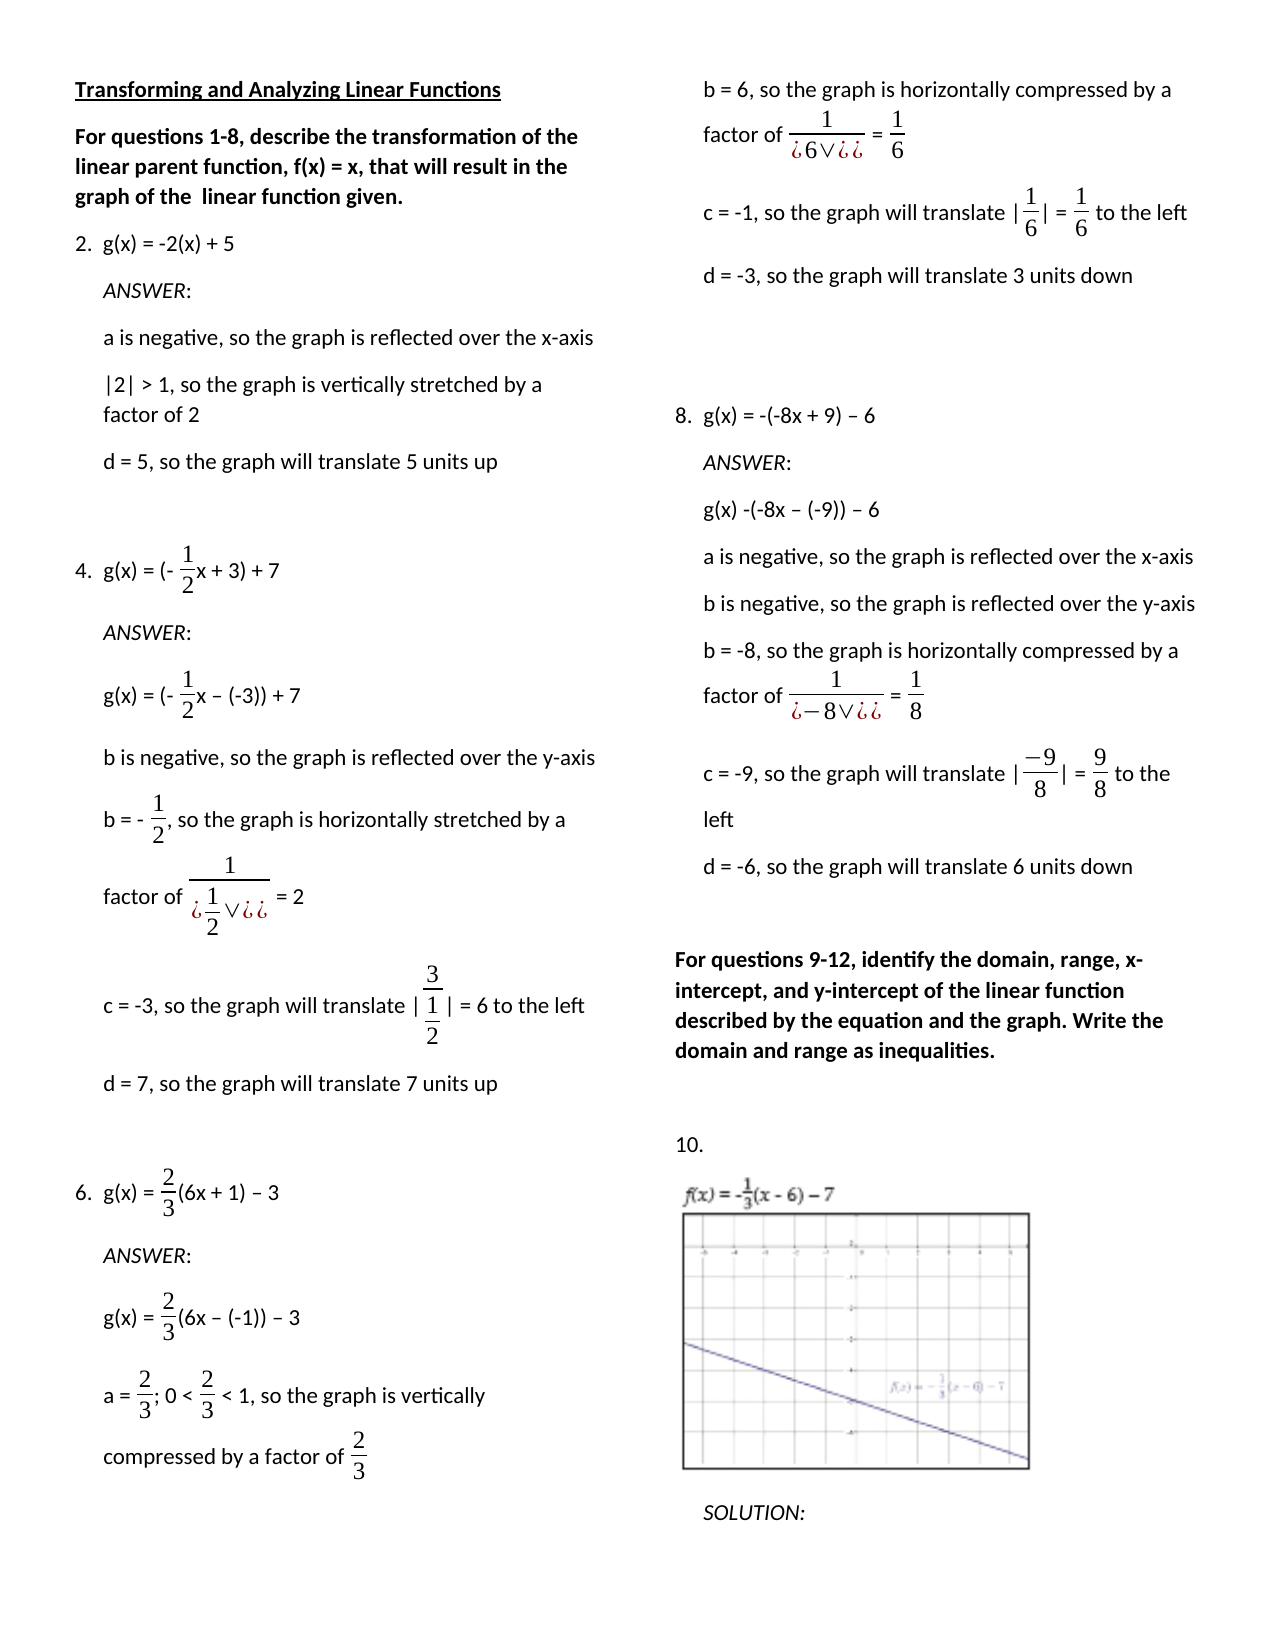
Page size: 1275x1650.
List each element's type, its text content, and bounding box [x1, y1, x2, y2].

text d = 7, so the graph will translate 7 units up [103, 1069, 600, 1097]
text ANSWER: [103, 1241, 600, 1269]
text b = 6, so the graph is horizontally compressed by a factor of = [703, 75, 1200, 164]
text SOLUTION: [703, 1498, 1200, 1526]
text c = -3, so the graph will translate || = 6 to the left [103, 960, 600, 1050]
text 10. [675, 1130, 1200, 1158]
text b = - , so the graph is horizontally stretched by a factor of = 2 [103, 790, 600, 941]
text d = -6, so the graph will translate 6 units down [703, 852, 1200, 880]
text For questions 1-8, describe the transformation of the linear parent function, f(x) = x, that will result in the graph of the linear function given. [75, 122, 600, 210]
text g(x) = (6x – (-1)) – 3 [103, 1288, 600, 1347]
text d = 5, so the graph will translate 5 units up [75, 447, 600, 475]
text ANSWER: [103, 618, 600, 646]
text ANSWER: [703, 448, 1200, 476]
text g(x) -(-8x – (-9)) – 6 [703, 495, 1200, 523]
text c = -9, so the graph will translate || = to the left [703, 744, 1200, 833]
text 6. g(x) = (6x + 1) – 3 [75, 1163, 600, 1222]
text For questions 9-12, identify the domain, range, x-intercept, and y-intercept of the linear function described by the equation and the graph. Write the domain and range as inequalities. [675, 946, 1200, 1064]
text a is negative, so the graph is reflected over the x-axis [703, 542, 1200, 570]
text g(x) = (- x – (-3)) + 7 [103, 665, 600, 724]
text d = -3, so the graph will translate 3 units down [703, 261, 1200, 289]
text |2| > 1, so the graph is vertically stretched by a factor of 2 [103, 370, 600, 428]
text Transforming and Analyzing Linear Functions [75, 75, 600, 103]
text b = -8, so the graph is horizontally compressed by a factor of = [703, 636, 1200, 725]
text 4. g(x) = (- x + 3) + 7 [75, 541, 600, 599]
text 2. g(x) = -2(x) + 5 [75, 229, 600, 257]
text c = -1, so the graph will translate || = to the left [703, 183, 1200, 242]
text 8. g(x) = -(-8x + 9) – 6 [675, 401, 1200, 429]
text b is negative, so the graph is reflected over the y-axis [103, 743, 600, 771]
text a = ; 0 < < 1, so the graph is vertically compressed by a factor of [75, 1366, 600, 1486]
picture [675, 1176, 1044, 1480]
text b is negative, so the graph is reflected over the y-axis [703, 589, 1200, 617]
text a is negative, so the graph is reflected over the x-axis [103, 323, 600, 351]
text ANSWER: [103, 276, 600, 304]
